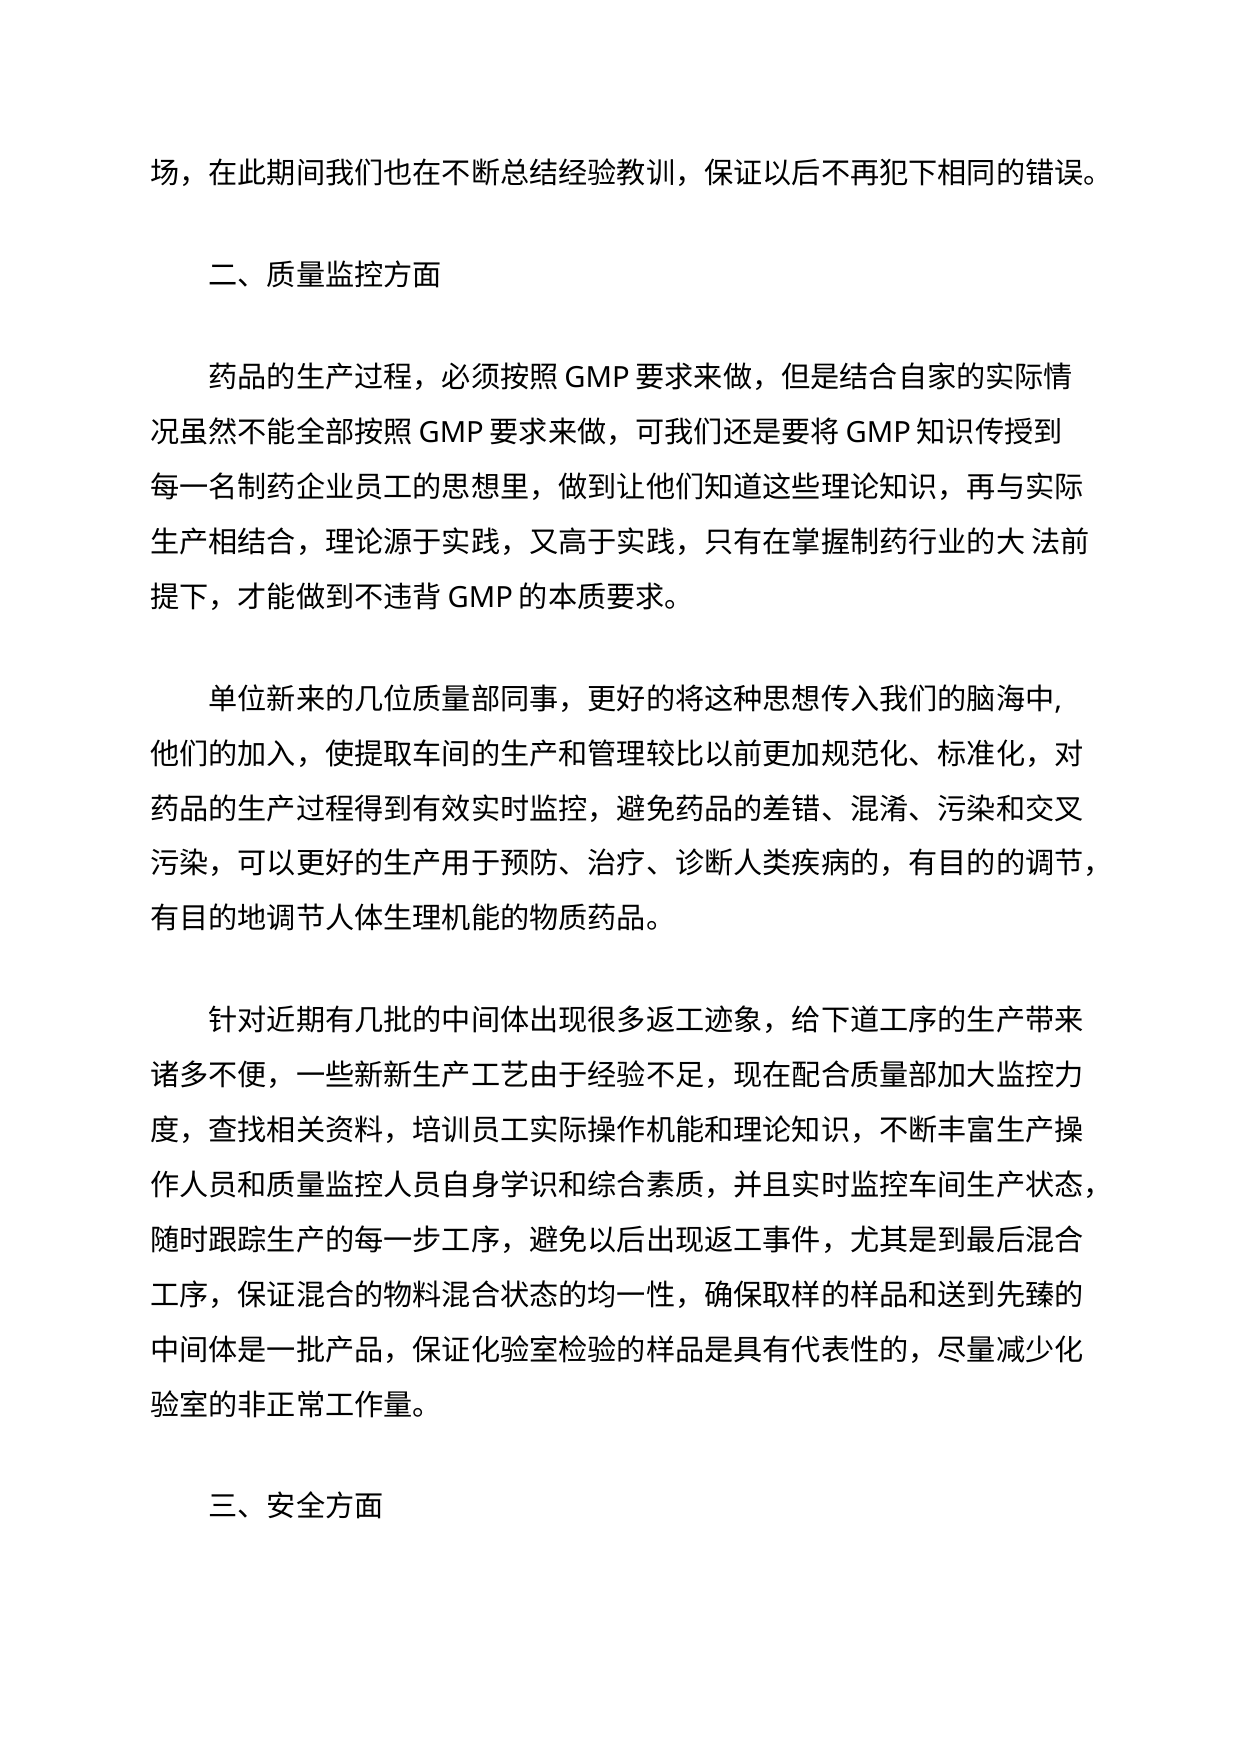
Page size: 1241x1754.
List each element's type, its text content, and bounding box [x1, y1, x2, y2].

text 二、质量监控方面 [150, 252, 1090, 294]
text 针对近期有几批的中间体出现很多返工迹象，给下道工序的生产带来诸多不便，一些新新生产工艺由于经验不足，现在配合质量部加大监控力度，查找相关资料，培训员工实际操作机能和理论知识，不断丰富生产操作人员和质量监控人员自身学识和综合素质，并且实时监控车间生产状态，随时跟踪生产的每一步工序，避免以后出现返工事件，尤其是到最后混合工序，保证混合的物料混合状态的均一性，确保取样的样品和送到先臻的中间体是一批产品，保证化验室检验的样品是具有代表性的，尽量减少化验室的非正常工作量。 [150, 997, 1090, 1423]
text 三、安全方面 [150, 1483, 1090, 1525]
text 单位新来的几位质量部同事，更好的将这种思想传入我们的脑海中,他们的加入，使提取车间的生产和管理较比以前更加规范化、标准化，对药品的生产过程得到有效实时监控，避免药品的差错、混淆、污染和交叉污染，可以更好的生产用于预防、治疗、诊断人类疾病的，有目的的调节，有目的地调节人体生理机能的物质药品。 [150, 675, 1090, 937]
text 药品的生产过程，必须按照GMP要求来做，但是结合自家的实际情况虽然不能全部按照GMP要求来做，可我们还是要将GMP知识传授到每一名制药企业员工的思想里，做到让他们知道这些理论知识，再与实际生产相结合，理论源于实践，又高于实践，只有在掌握制药行业的大 法前提下，才能做到不违背GMP的本质要求。 [150, 353, 1090, 616]
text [150, 150, 1090, 192]
